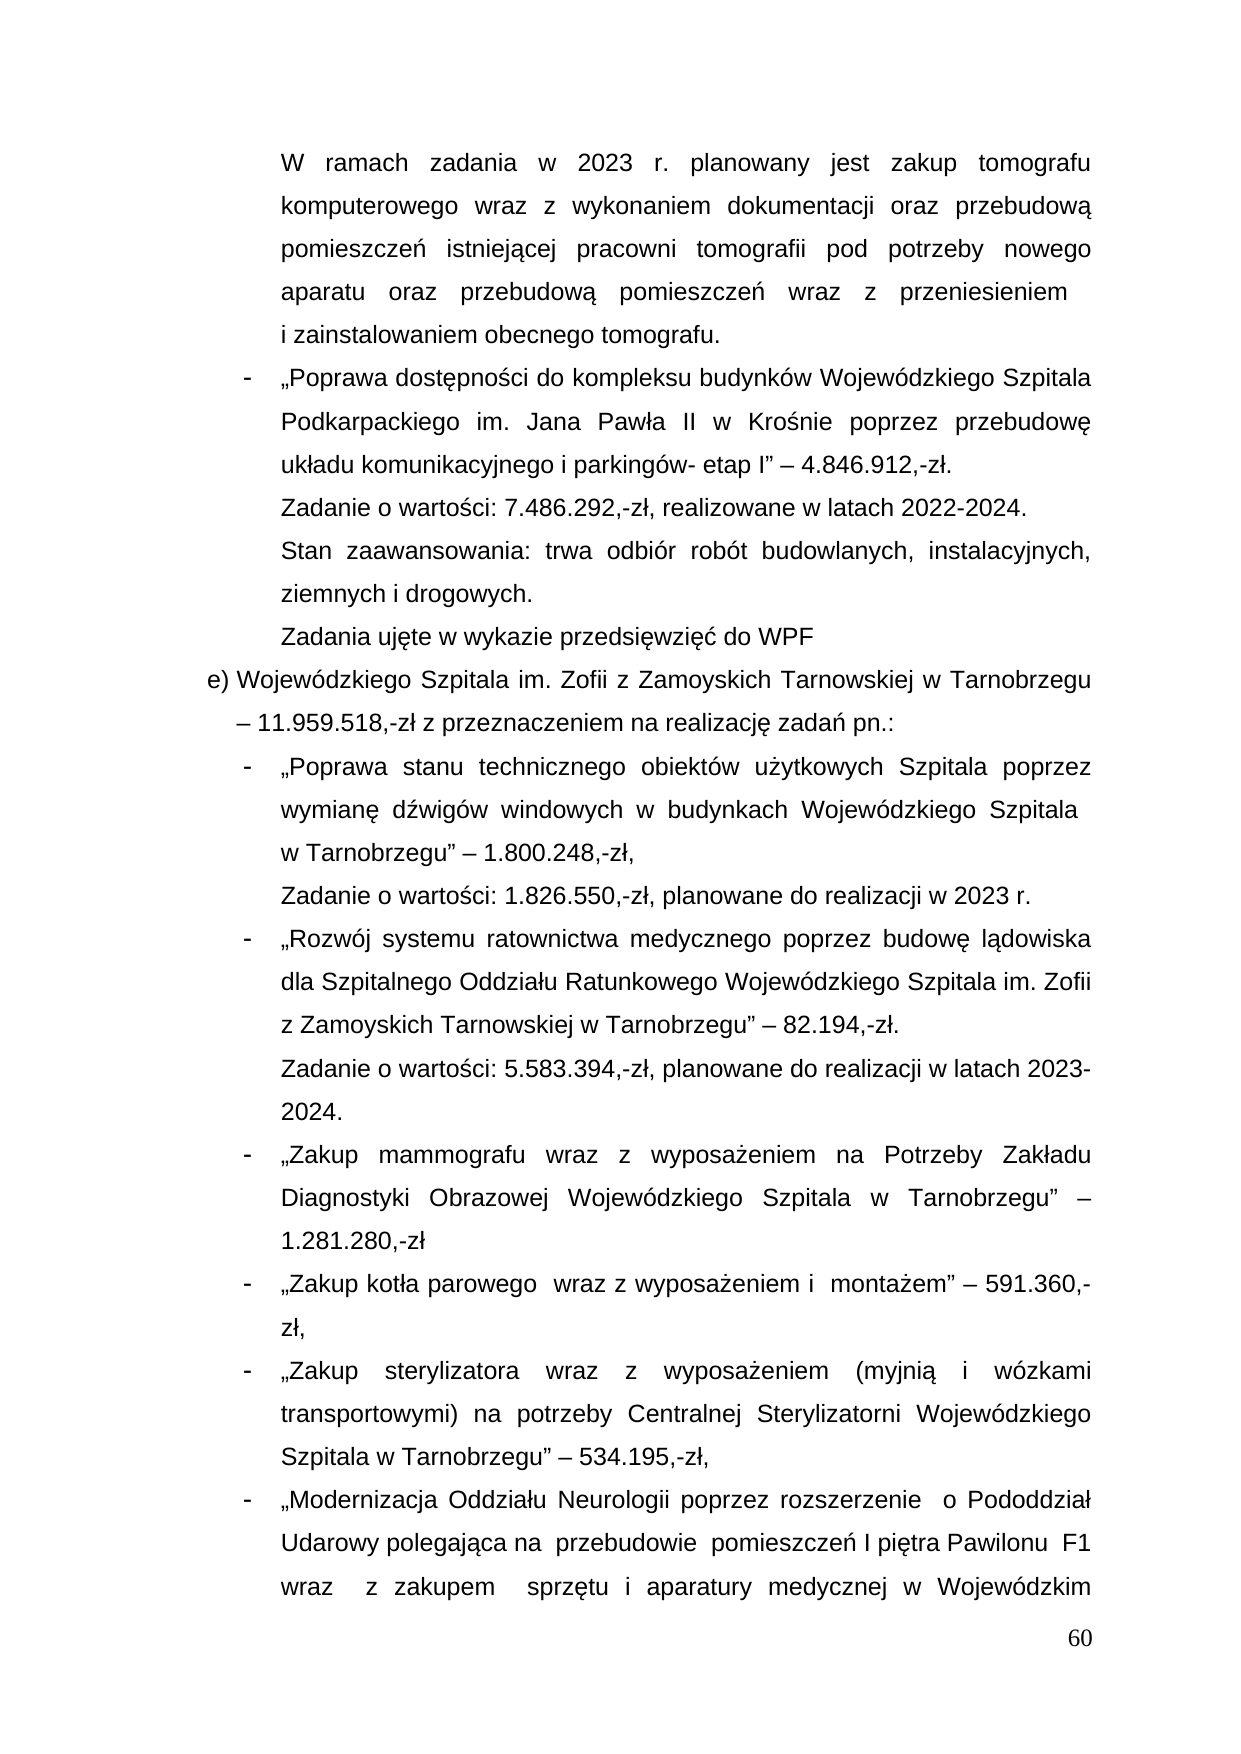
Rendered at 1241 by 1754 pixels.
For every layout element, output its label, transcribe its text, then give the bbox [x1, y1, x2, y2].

list Wojewódzkiego Szpitala im. Zofii z Zamoyskich Tarnowskiej w Tarnobrzegu – 11.959.518,-zł z przeznaczeniem na realizację zadań pn.: [207, 665, 1092, 737]
list „Zakup kotła parowego wraz z wyposażeniem i montażem” – 591.360,-zł, [243, 1269, 1092, 1341]
list Stan zaawansowania: trwa odbiór robót budowlanych, instalacyjnych, ziemnych i drogowych. [281, 536, 1092, 608]
list „Zakup sterylizatora wraz z wyposażeniem (myjnią i wózkami transportowymi) na potrzeby Centralnej Sterylizatorni Wojewódzkiego Szpitala w Tarnobrzegu” – 534.195,-zł, [243, 1356, 1092, 1471]
list W ramach zadania w 2023 r. planowany jest zakup tomografu komputerowego wraz z wykonaniem dokumentacji oraz przebudową pomieszczeń istniejącej pracowni tomografii pod potrzeby nowego aparatu oraz przebudową pomieszczeń wraz z przeniesieniem i zainstalowaniem obecnego tomografu. [281, 148, 1092, 349]
list „Zakup mammografu wraz z wyposażeniem na Potrzeby Zakładu Diagnostyki Obrazowej Wojewódzkiego Szpitala w Tarnobrzegu” – 1.281.280,-zł [243, 1140, 1092, 1255]
list Zadanie o wartości: 5.583.394,-zł, planowane do realizacji w latach 2023-2024. [281, 1054, 1092, 1126]
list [243, 1485, 1092, 1600]
list „Rozwój systemu ratownictwa medycznego poprzez budowę lądowiska dla Szpitalnego Oddziału Ratunkowego Wojewódzkiego Szpitala im. Zofii z Zamoyskich Tarnowskiej w Tarnobrzegu” – 82.194,-zł. [243, 924, 1092, 1039]
list „Poprawa stanu technicznego obiektów użytkowych Szpitala poprzez wymianę dźwigów windowych w budynkach Wojewódzkiego Szpitala w Tarnobrzegu” – 1.800.248,-zł, [243, 752, 1092, 867]
list Zadanie o wartości: 7.486.292,-zł, realizowane w latach 2022-2024. [281, 493, 1092, 522]
list Zadania ujęte w wykazie przedsięwzięć do WPF [281, 622, 1092, 651]
list „Poprawa dostępności do kompleksu budynków Wojewódzkiego Szpitala Podkarpackiego im. Jana Pawła II w Krośnie poprzez przebudowę układu komunikacyjnego i parkingów- etap I” – 4.846.912,-zł. [243, 363, 1092, 478]
list Zadanie o wartości: 1.826.550,-zł, planowane do realizacji w 2023 r. [281, 881, 1092, 910]
